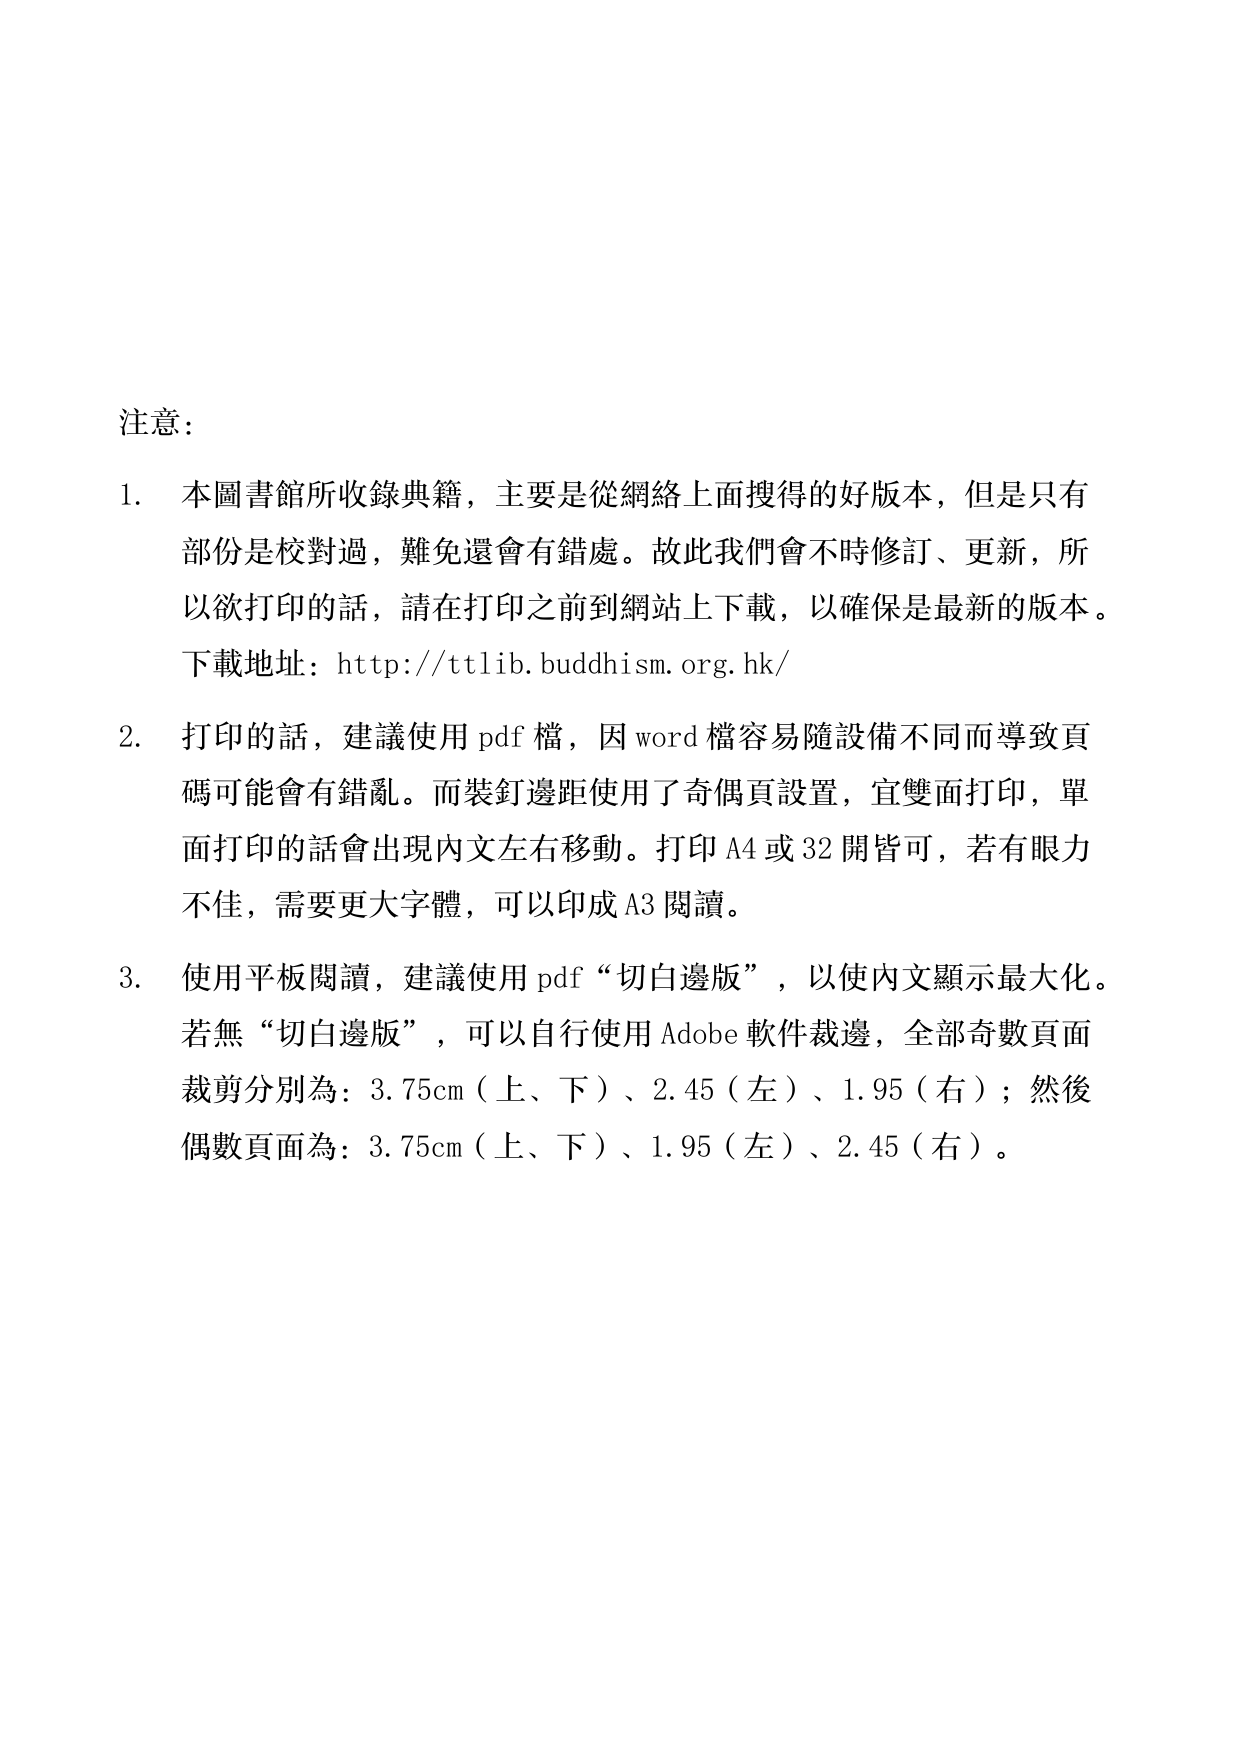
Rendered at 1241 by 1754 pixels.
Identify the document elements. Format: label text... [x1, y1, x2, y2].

list 打印的話，建議使用pdf檔，因word檔容易隨設備不同而導致頁碼可能會有錯亂。而裝釘邊距使用了奇偶頁設置，宜雙面打印，單面打印的話會出現內文左右移動。打印A4或32開皆可，若有眼力不佳，需要更大字體，可以印成A3閱讀。 [118, 702, 1092, 927]
text 注意： [118, 388, 1092, 444]
list 本圖書館所收錄典籍，主要是從網絡上面搜得的好版本，但是只有部份是校對過，難免還會有錯處。故此我們會不時修訂、更新，所以欲打印的話，請在打印之前到網站上下載，以確保是最新的版本。下載地址：http://ttlib.buddhism.org.hk/ [118, 461, 1092, 686]
list 使用平板閱讀，建議使用pdf“切白邊版”，以使內文顯示最大化。若無“切白邊版”，可以自行使用Adobe軟件裁邊，全部奇數頁面裁剪分別為：3.75cm（上、下）、2.45（左）、1.95（右）；然後偶數頁面為：3.75cm（上、下）、1.95（左）、2.45（右）。 [118, 943, 1092, 1168]
